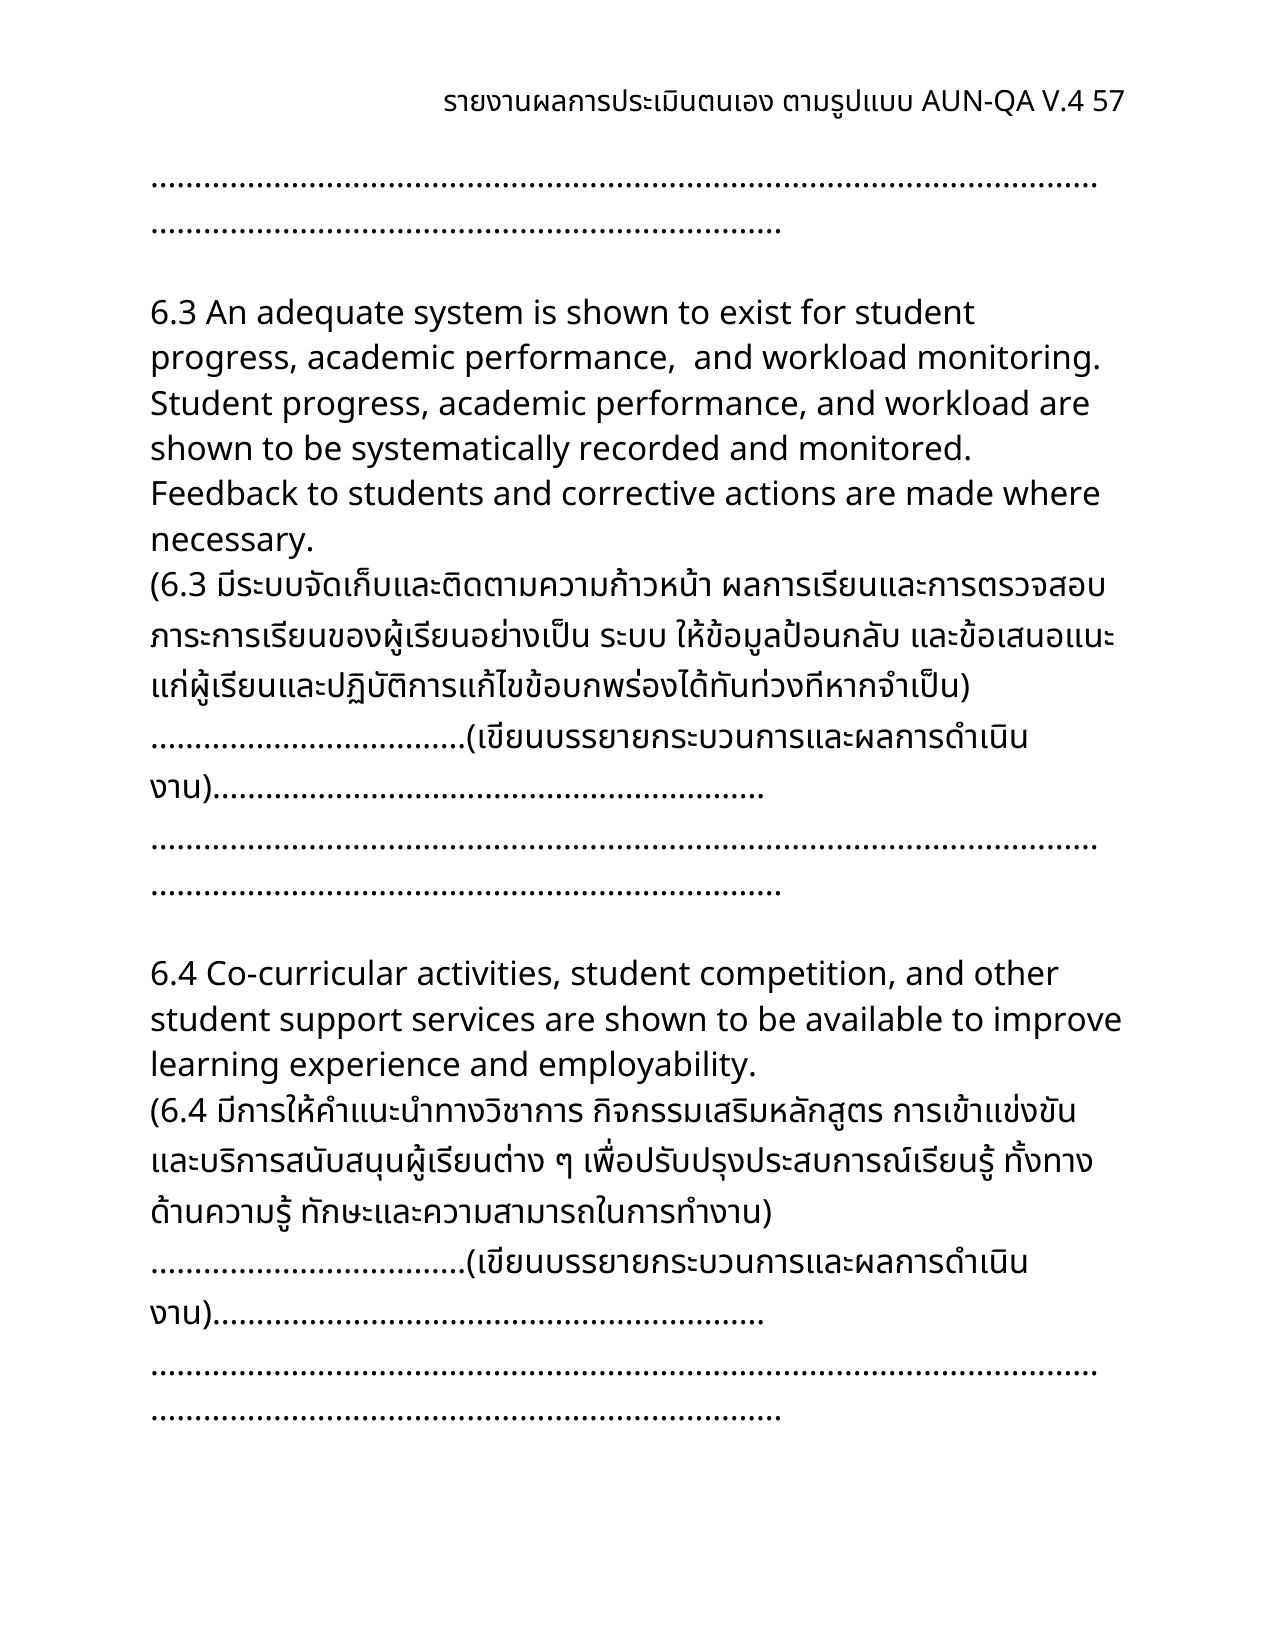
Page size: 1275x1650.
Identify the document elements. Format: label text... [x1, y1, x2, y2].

text ………………………………(เขียนบรรยายกระบวนการและผลการดำเนินงาน)……………………………………………………… [150, 713, 1122, 814]
text ………………………………(เขียนบรรยายกระบวนการและผลการดำเนินงาน)……………………………………………………… [150, 1238, 1122, 1339]
text (6.4 มีการให้คำแนะนำทางวิชาการ กิจกรรมเสริมหลักสูตร การเข้าแข่งขัน และบริการสนับสนุนผู้เรียนต่าง ๆ เพื่อปรับปรุงประสบการณ์เรียนรู้ ทั้งทางด้านความรู้ ทักษะและความสามารถในการทำงาน) [150, 1086, 1125, 1238]
text 6.4 Co-curricular activities, student competition, and other student support services are shown to be available to improve learning experience and employability. [150, 950, 1125, 1086]
text ……………………………………………………………………………………………………………………………………………………………… [150, 1339, 1122, 1430]
text ……………………………………………………………………………………………………………………………………………………………… [150, 814, 1122, 905]
text ……………………………………………………………………………………………………………………………………………………………… [150, 152, 1122, 243]
text 6.3 An adequate system is shown to exist for student progress, academic performance, and workload monitoring. Student progress, academic performance, and workload are shown to be systematically recorded and monitored. Feedback to students and corrective actions are made where necessary. [150, 288, 1125, 561]
text (6.3 มีระบบจัดเก็บและติดตามความก้าวหน้า ผลการเรียนและการตรวจสอบภาระการเรียนของผู้เรียนอย่างเป็น ระบบ ให้ข้อมูลป้อนกลับ และข้อเสนอแนะแก่ผู้เรียนและปฏิบัติการแก้ไขข้อบกพร่องได้ทันท่วงทีหากจำเป็น) [150, 561, 1125, 713]
